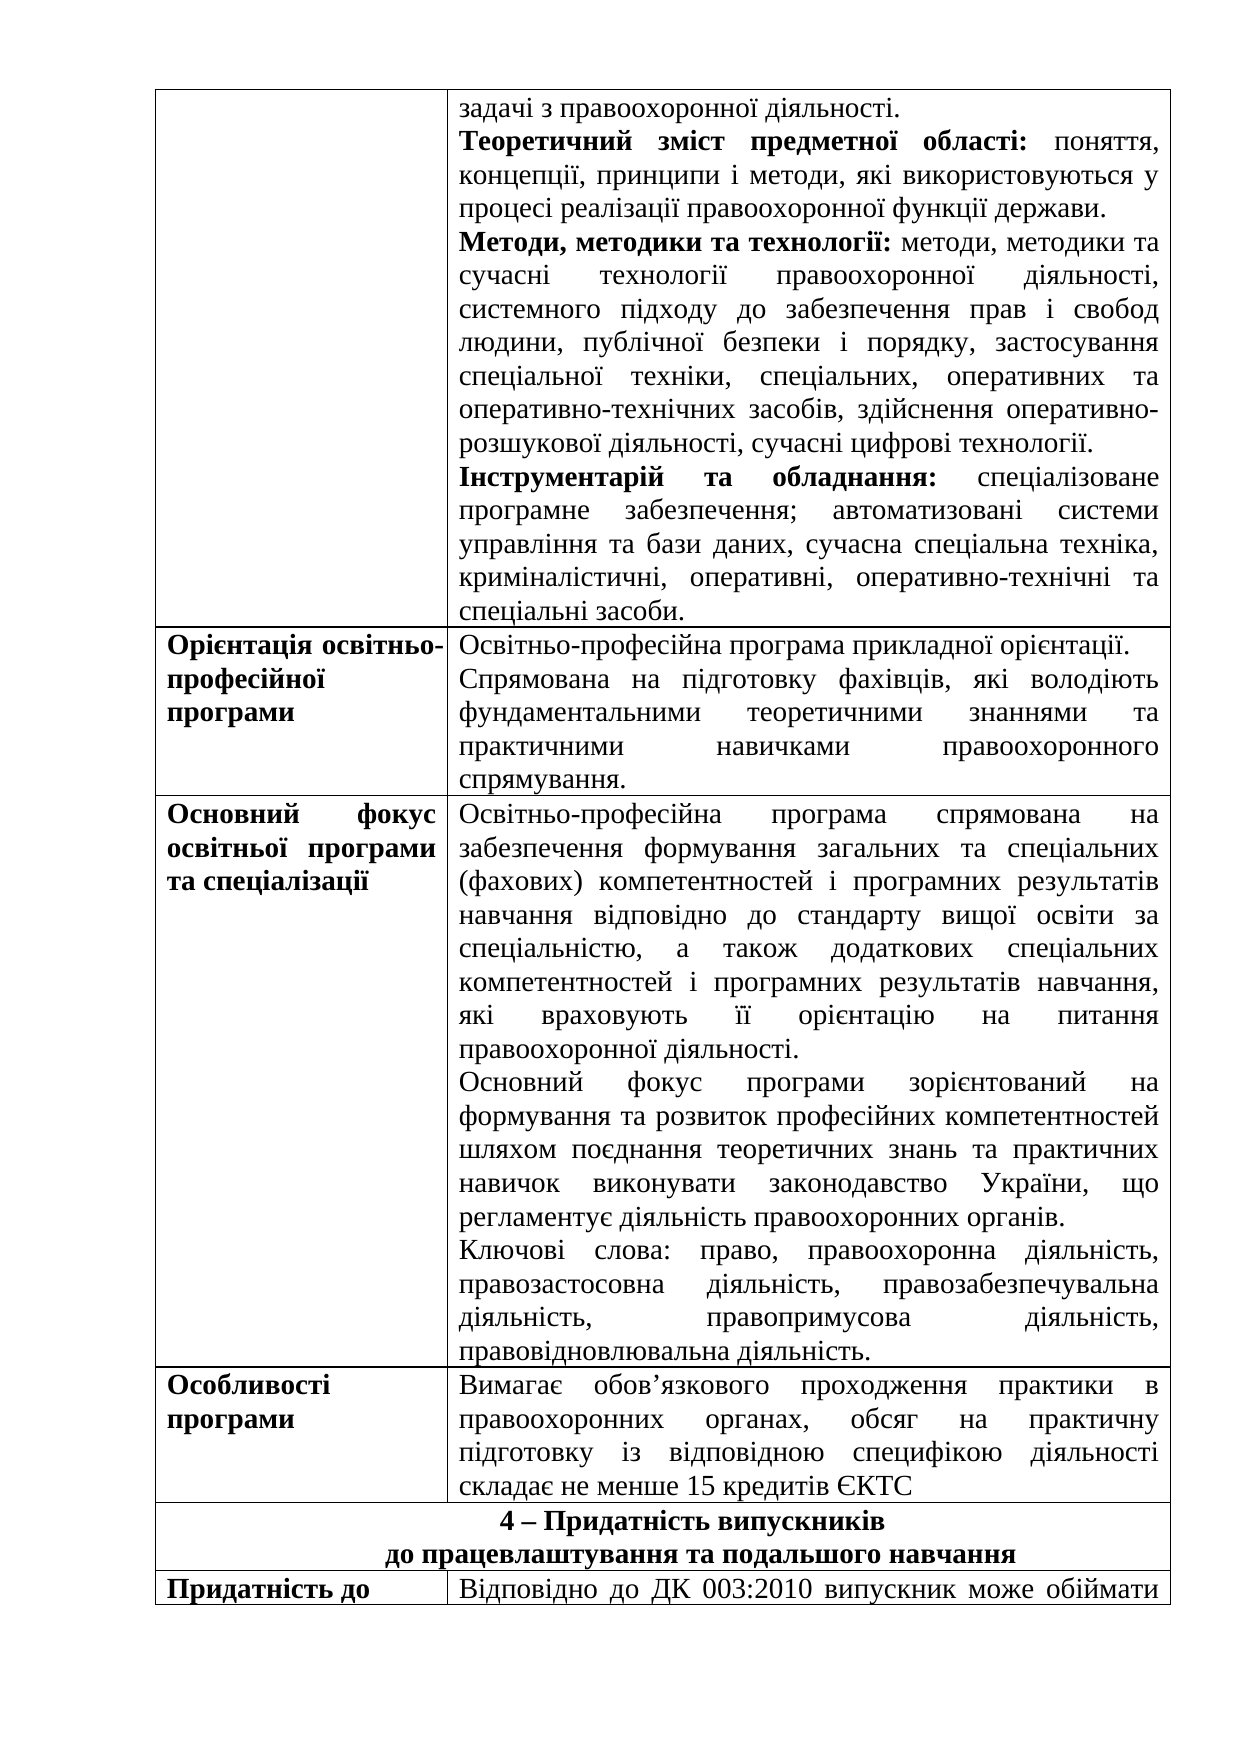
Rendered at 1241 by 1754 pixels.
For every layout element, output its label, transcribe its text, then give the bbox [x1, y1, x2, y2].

table_cell Особливості програми [156, 1368, 447, 1502]
table_cell Орієнтація освітньо-професійної програми [156, 628, 447, 795]
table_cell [448, 1571, 1170, 1604]
table_cell 4 – Придатність випускників до працевлаштування та подальшого навчання [156, 1503, 1170, 1570]
table_cell Вимагає обов’язкового проходження практики в правоохоронних органах, обсяг на практичну підготовку із відповідною специфікою діяльності складає не менше 15 кредитів ЄКТС [448, 1368, 1170, 1502]
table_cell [156, 1571, 447, 1604]
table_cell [448, 90, 1170, 626]
table_cell Освітньо-професійна програма спрямована на забезпечення формування загальних та спеціальних (фахових) компетентностей і програмних результатів навчання відповідно до стандарту вищої освіти за спеціальністю, а також додаткових спеціальних компетентностей і програмних результатів навчання, які враховують її орієнтацію на питання правоохоронної діяльності. Основний фокус програми зорієнтований на формування та розвиток професійних компетентностей шляхом поєднання теоретичних знань та практичних навичок виконувати законодавство України, що регламентує діяльність правоохоронних органів. Ключові слова: право, правоохоронна діяльність, правозастосовна діяльність, правозабезпечувальна діяльність, правопримусова діяльність, правовідновлювальна діяльність. [448, 796, 1170, 1366]
table_cell Освітньо-професійна програма прикладної орієнтації. Спрямована на підготовку фахівців, які володіють фундаментальними теоретичними знаннями та практичними навичками правоохоронного спрямування. [448, 628, 1170, 795]
table_cell Основний фокус освітньої програми та спеціалізації [156, 796, 447, 1366]
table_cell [156, 90, 447, 626]
